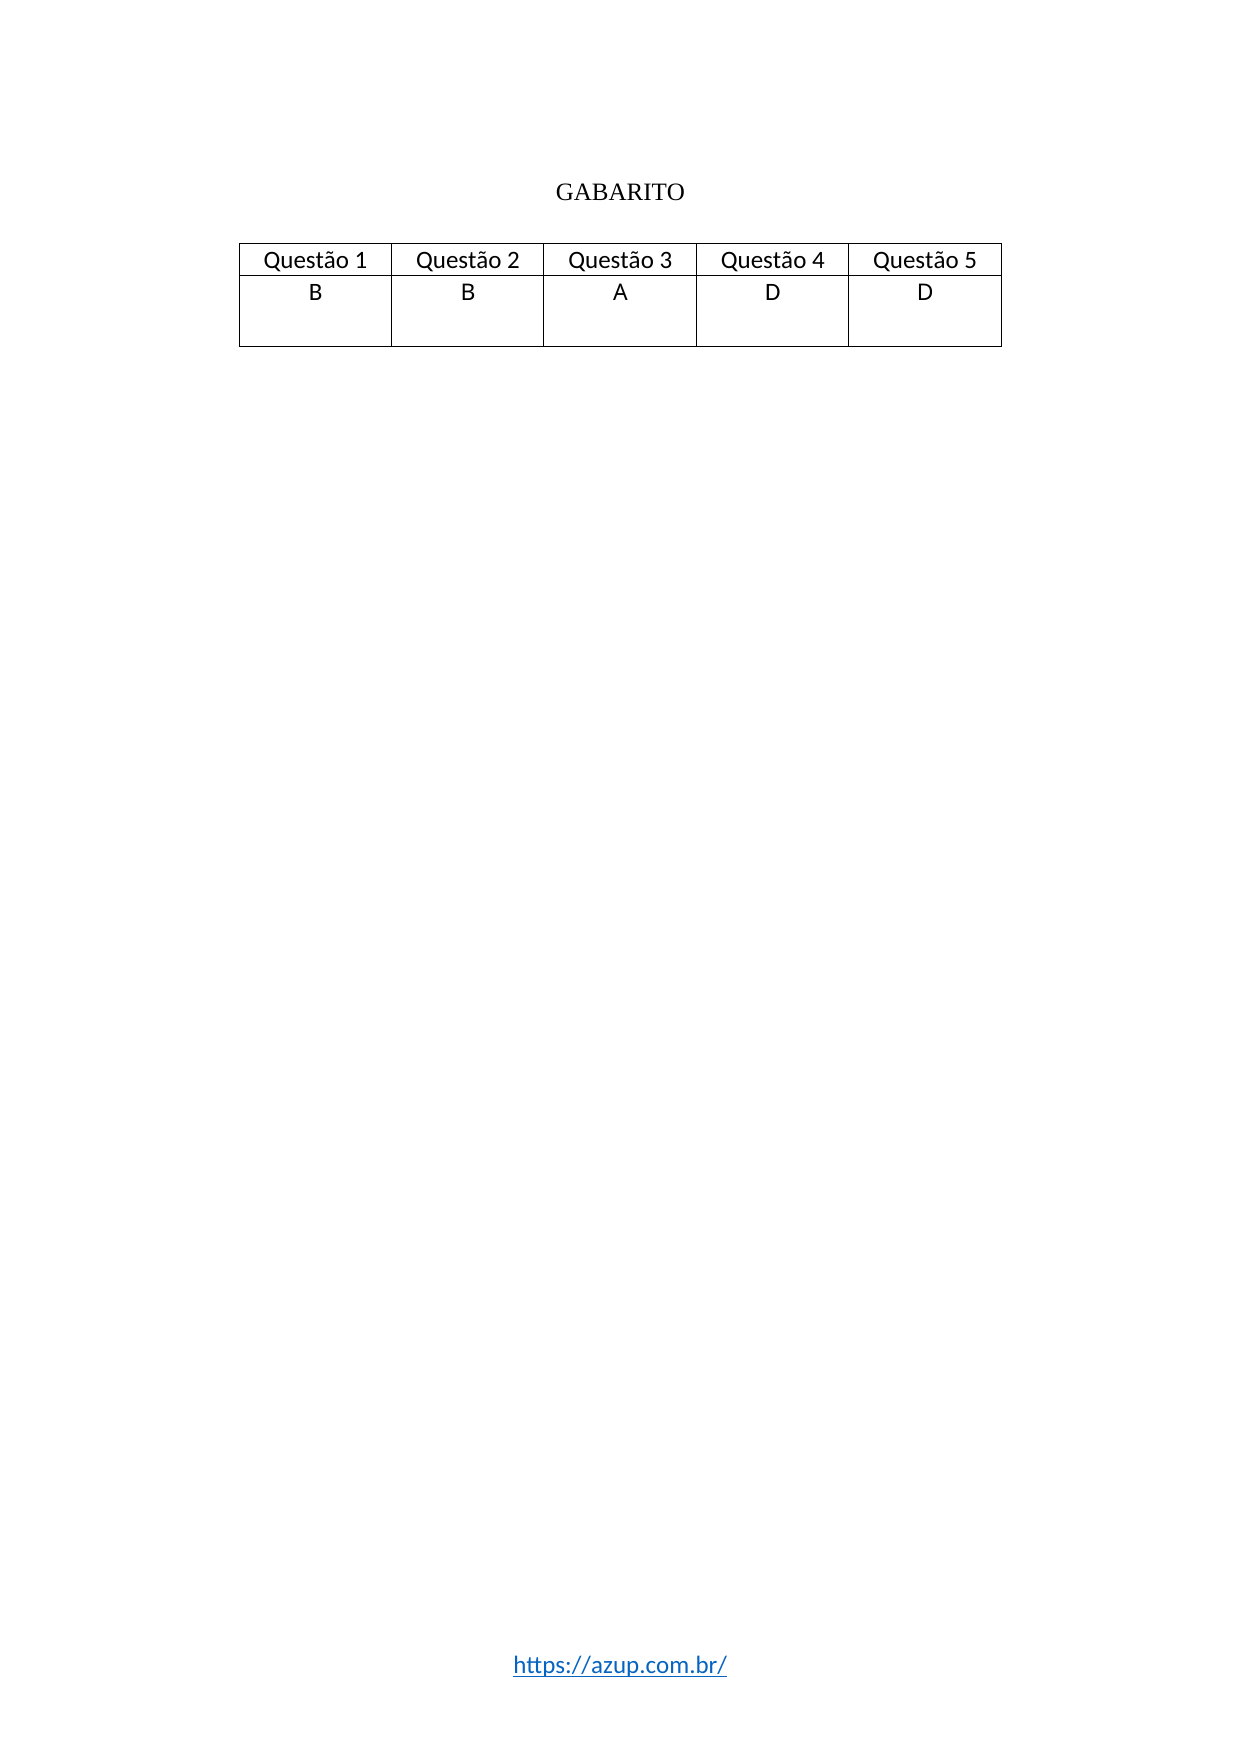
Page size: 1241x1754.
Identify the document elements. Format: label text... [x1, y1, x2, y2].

table_header Questão 5 [849, 244, 1001, 274]
table_cell D [849, 276, 1001, 346]
table_cell A [544, 276, 696, 346]
table_cell B [392, 276, 543, 346]
table_header Questão 3 [544, 244, 696, 274]
table_header Questão 4 [697, 244, 848, 274]
table_cell D [697, 276, 848, 346]
table_header Questão 1 [240, 244, 391, 274]
table_header Questão 2 [392, 244, 543, 274]
table_cell B [240, 276, 391, 346]
text GABARITO [177, 177, 1063, 206]
